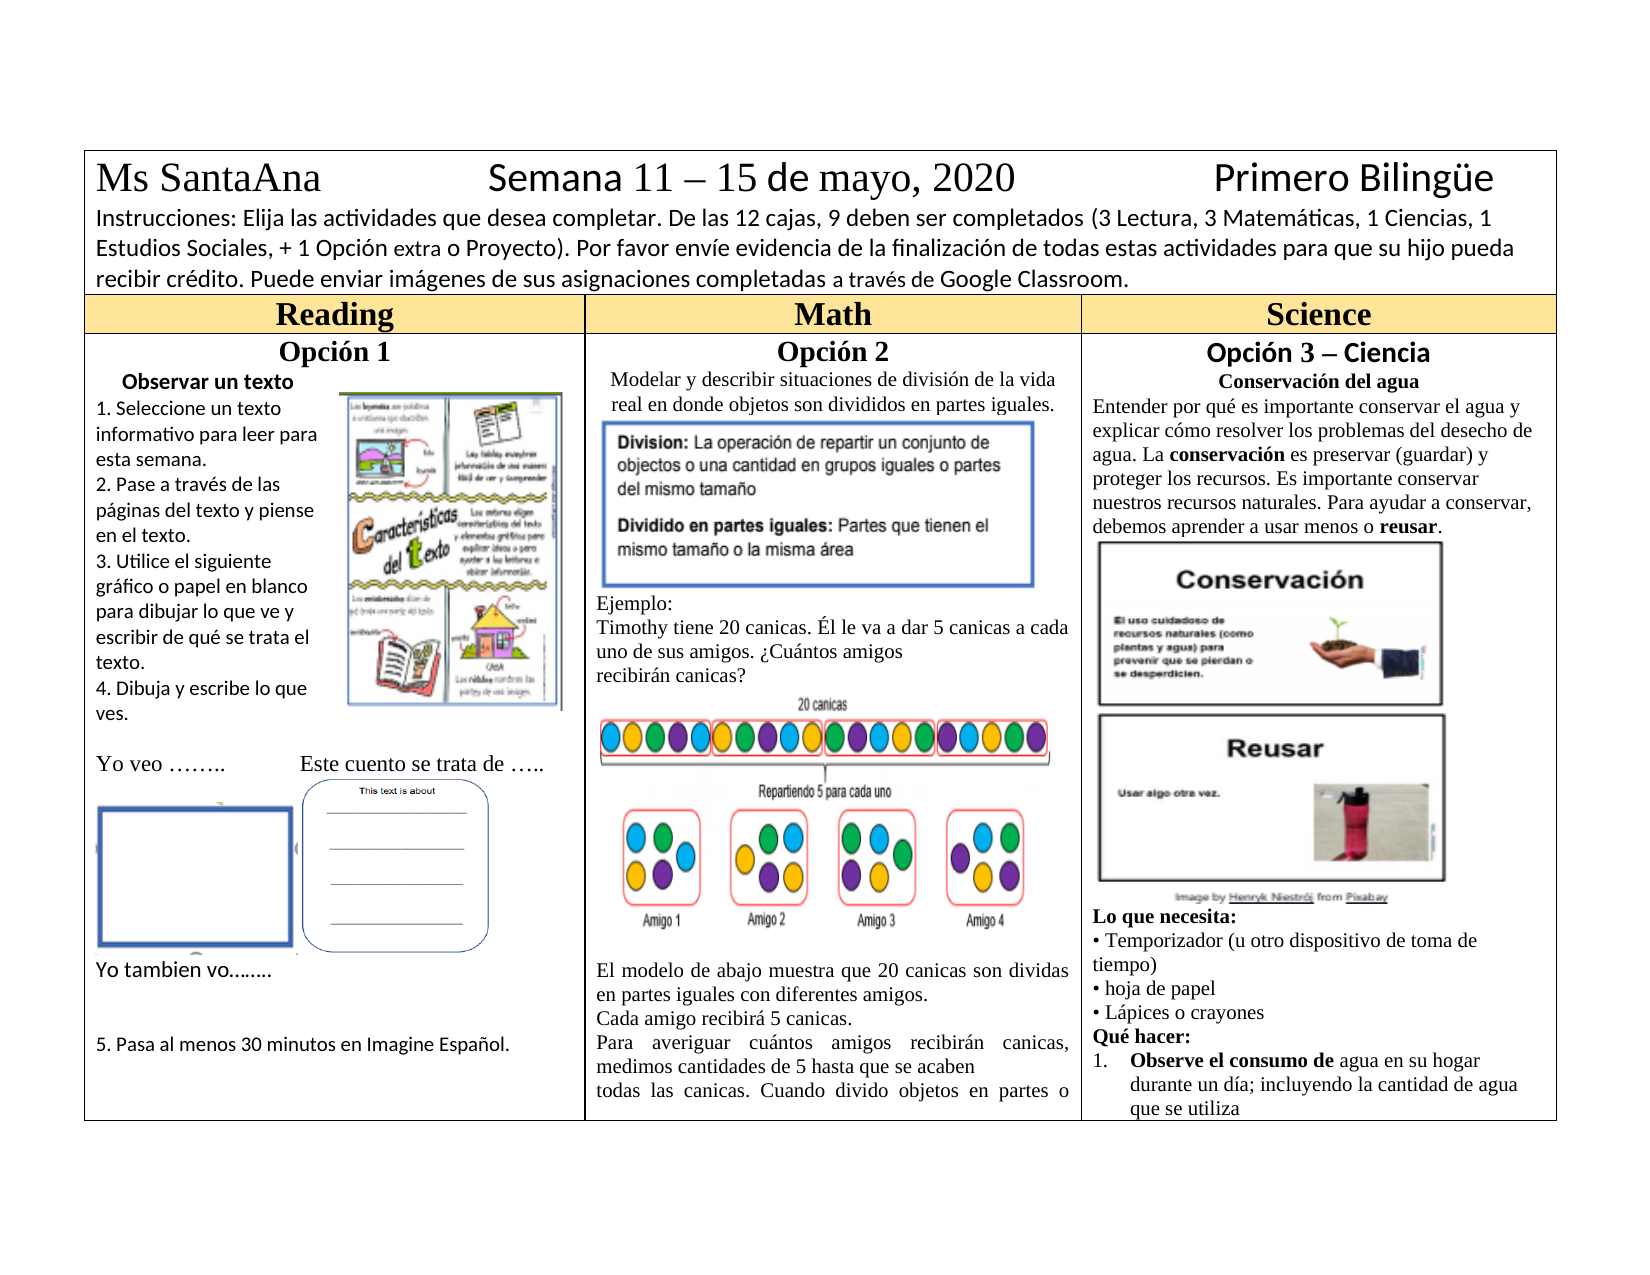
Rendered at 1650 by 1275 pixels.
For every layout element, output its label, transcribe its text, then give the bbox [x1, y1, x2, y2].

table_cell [85, 334, 584, 1120]
table_header Ms SantaAna Semana 11 – 15 de mayo, 2020 Primero Bilingüe Instrucciones: Elija las actividades que desea completar. De las 12 cajas, 9 deben ser completados (3 Lectura, 3 Matemáticas, 1 Ciencias, 1 Estudios Sociales, + 1 Opción extra o Proyecto). Por favor envíe evidencia de la finalización de todas estas actividades para que su hijo pueda recibir crédito. Puede enviar imágenes de sus asignaciones completadas a través de Google Classroom. [85, 151, 1556, 293]
table_cell Math [586, 295, 1081, 333]
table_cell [586, 334, 1081, 1120]
picture [596, 686, 1053, 934]
picture [596, 415, 1037, 591]
picture [1092, 537, 1452, 904]
picture [339, 392, 568, 711]
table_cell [1082, 334, 1556, 1120]
picture [95, 776, 494, 955]
table_cell Reading [85, 295, 584, 333]
table_cell Science [1082, 295, 1556, 333]
